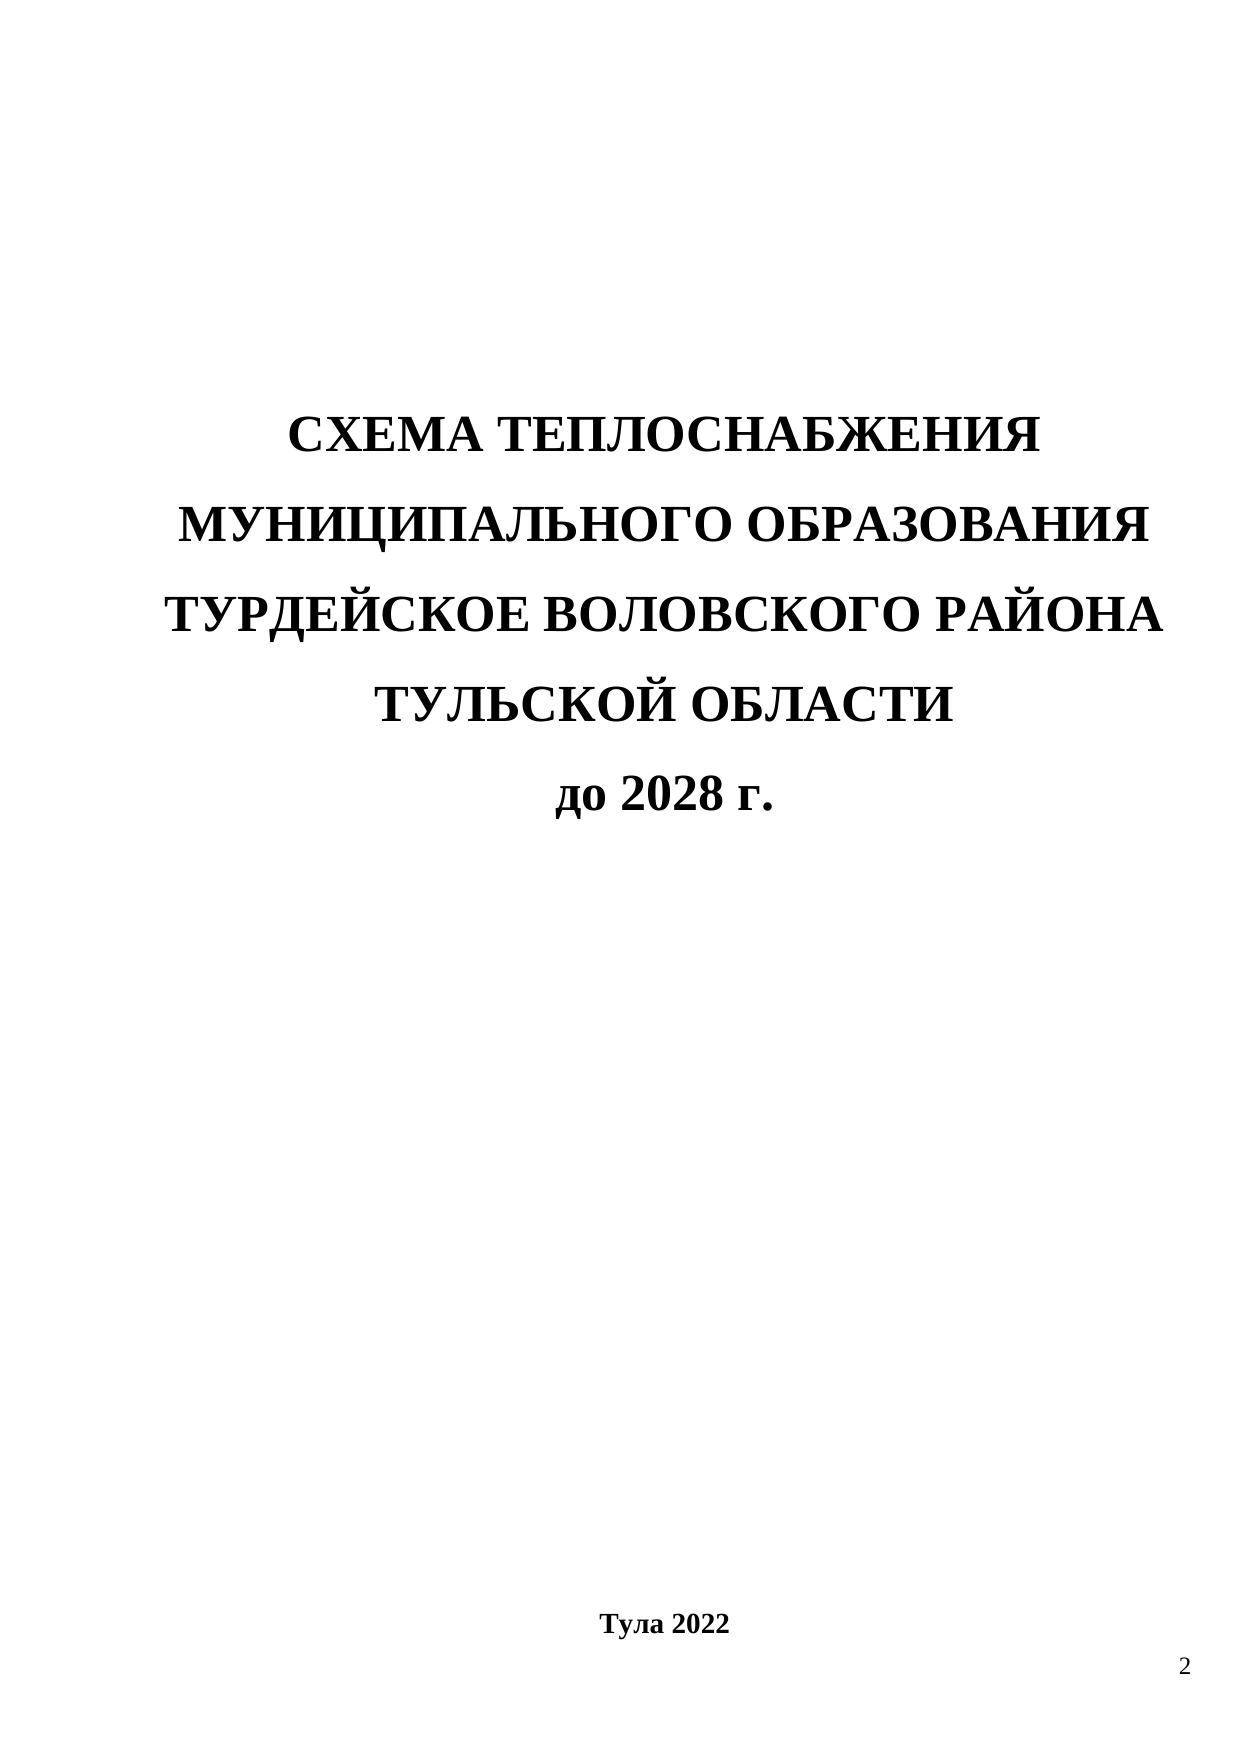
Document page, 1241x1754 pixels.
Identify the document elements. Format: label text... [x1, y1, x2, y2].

text ТУРДЕЙСКОЕ ВОЛОВСКОГО РАЙОНА ТУЛЬСКОЙ ОБЛАСТИ [148, 583, 1181, 732]
text Тула 2022 [148, 1607, 1181, 1640]
text МУНИЦИПАЛЬНОГО ОБРАЗОВАНИЯ [148, 493, 1181, 553]
text СХЕМА ТЕПЛОСНАБЖЕНИЯ [148, 403, 1181, 463]
text до . [148, 762, 1181, 822]
